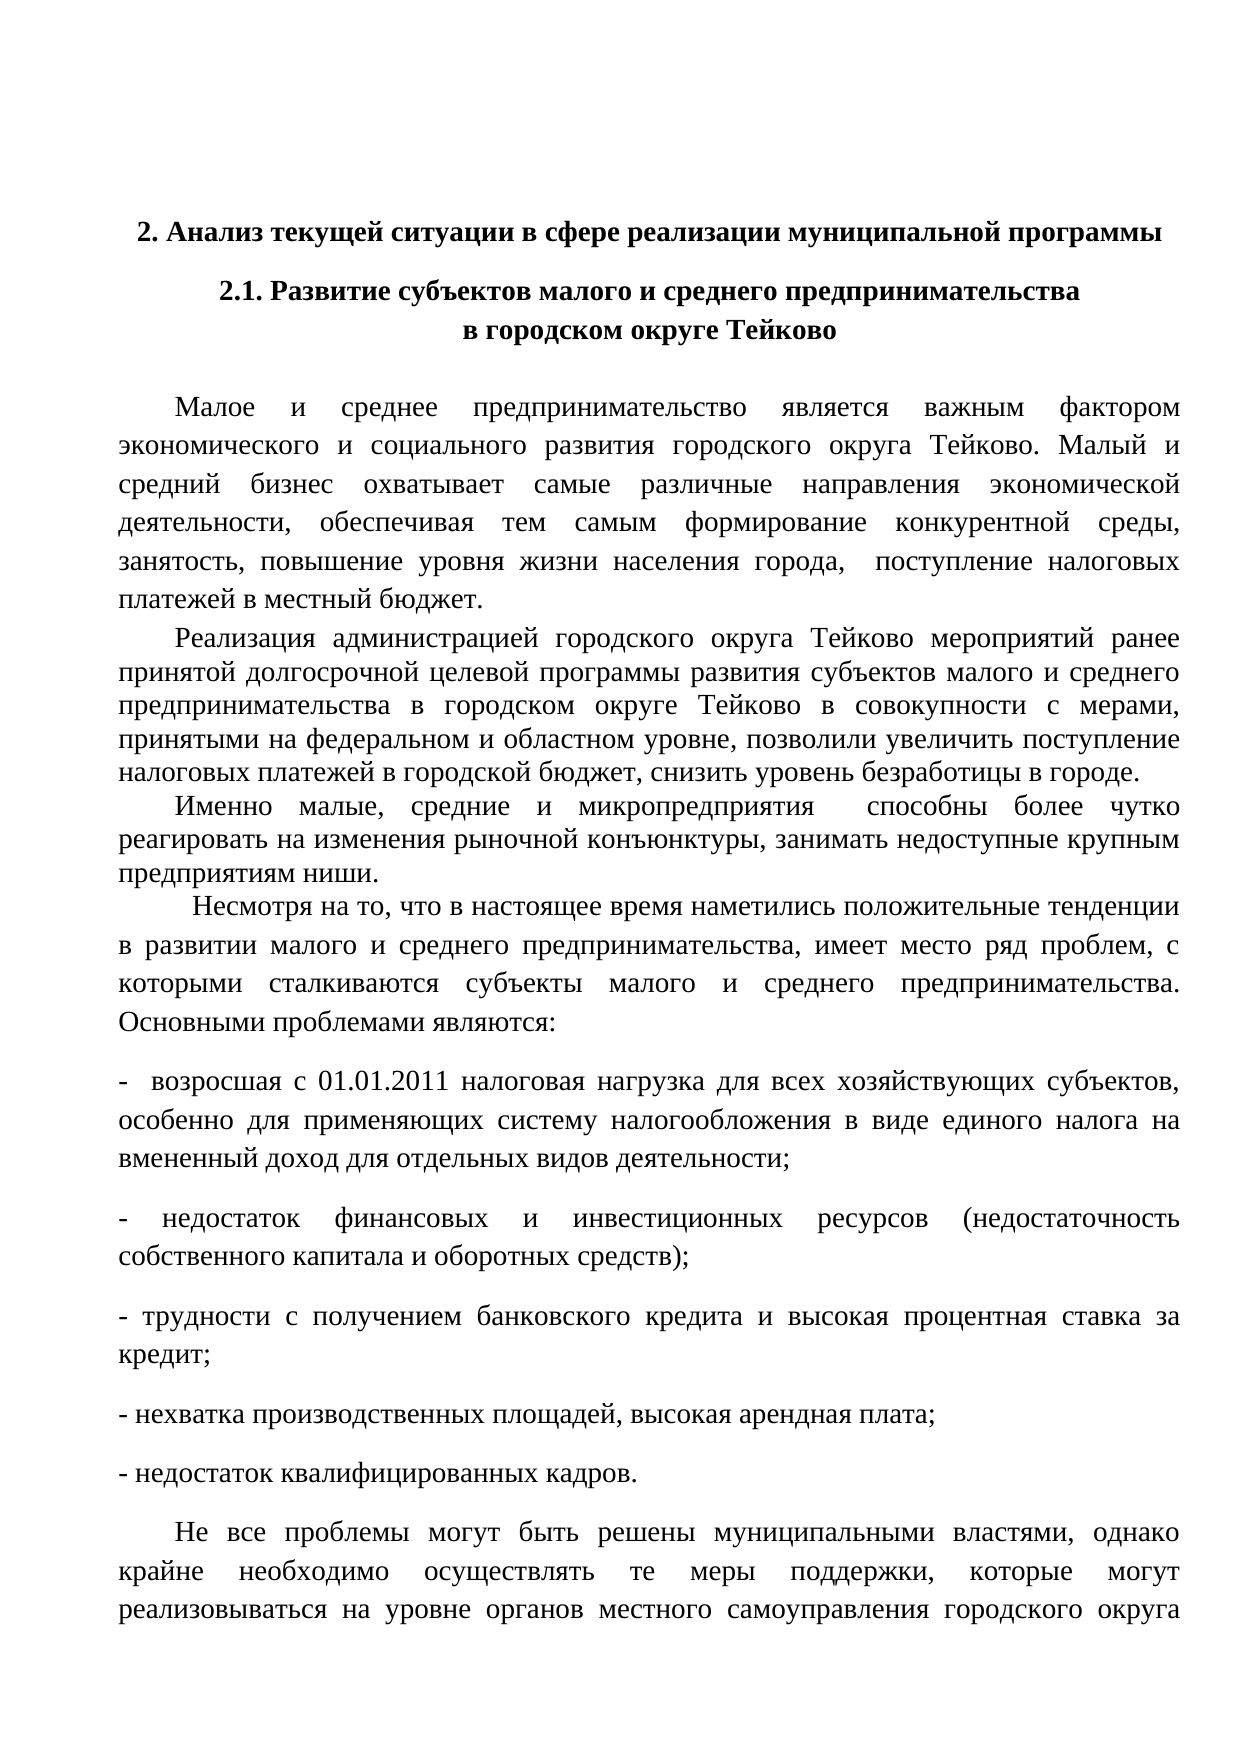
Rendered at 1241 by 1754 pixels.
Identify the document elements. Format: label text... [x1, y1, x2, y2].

text - недостаток финансовых и инвестиционных ресурсов (недостаточность собственного капитала и оборотных средств); [118, 1200, 1181, 1272]
text - возросшая с 01.01.2011 налоговая нагрузка для всех хозяйствующих субъектов, особенно для применяющих систему налогообложения в виде единого налога на вмененный доход для отдельных видов деятельности; [118, 1063, 1181, 1174]
text - недостаток квалифицированных кадров. [118, 1455, 1181, 1489]
text - нехватка производственных площадей, высокая арендная плата; [118, 1396, 1181, 1429]
text в городском округе Тейково [118, 312, 1181, 345]
text Реализация администрацией городского округа Тейково мероприятий ранее принятой долгосрочной целевой программы развития субъектов малого и среднего предпринимательства в городском округе Тейково в совокупности с мерами, принятыми на федеральном и областном уровне, позволили увеличить поступление налоговых платежей в городской бюджет, снизить уровень безработицы в городе. [118, 620, 1181, 788]
text 2.1. Развитие субъектов малого и среднего предпринимательства [118, 273, 1181, 307]
text Именно малые, средние и микропредприятия способны более чутко реагировать на изменения рыночной конъюнктуры, занимать недоступные крупным предприятиям ниши. [118, 788, 1181, 888]
text Несмотря на то, что в настоящее время наметились положительные тенденции в развитии малого и среднего предпринимательства, имеет место ряд проблем, с которыми сталкиваются субъекты малого и среднего предпринимательства. Основными проблемами являются: [118, 888, 1181, 1038]
text 2. Анализ текущей ситуации в сфере реализации муниципальной программы [118, 214, 1181, 247]
text Малое и среднее предпринимательство является важным фактором экономического и социального развития городского округа Тейково. Малый и средний бизнес охватывает самые различные направления экономической деятельности, обеспечивая тем самым формирование конкурентной среды, занятость, повышение уровня жизни населения города, поступление налоговых платежей в местный бюджет. [118, 389, 1181, 615]
text - трудности с получением банковского кредита и высокая процентная ставка за кредит; [118, 1298, 1181, 1370]
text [118, 1514, 1181, 1625]
